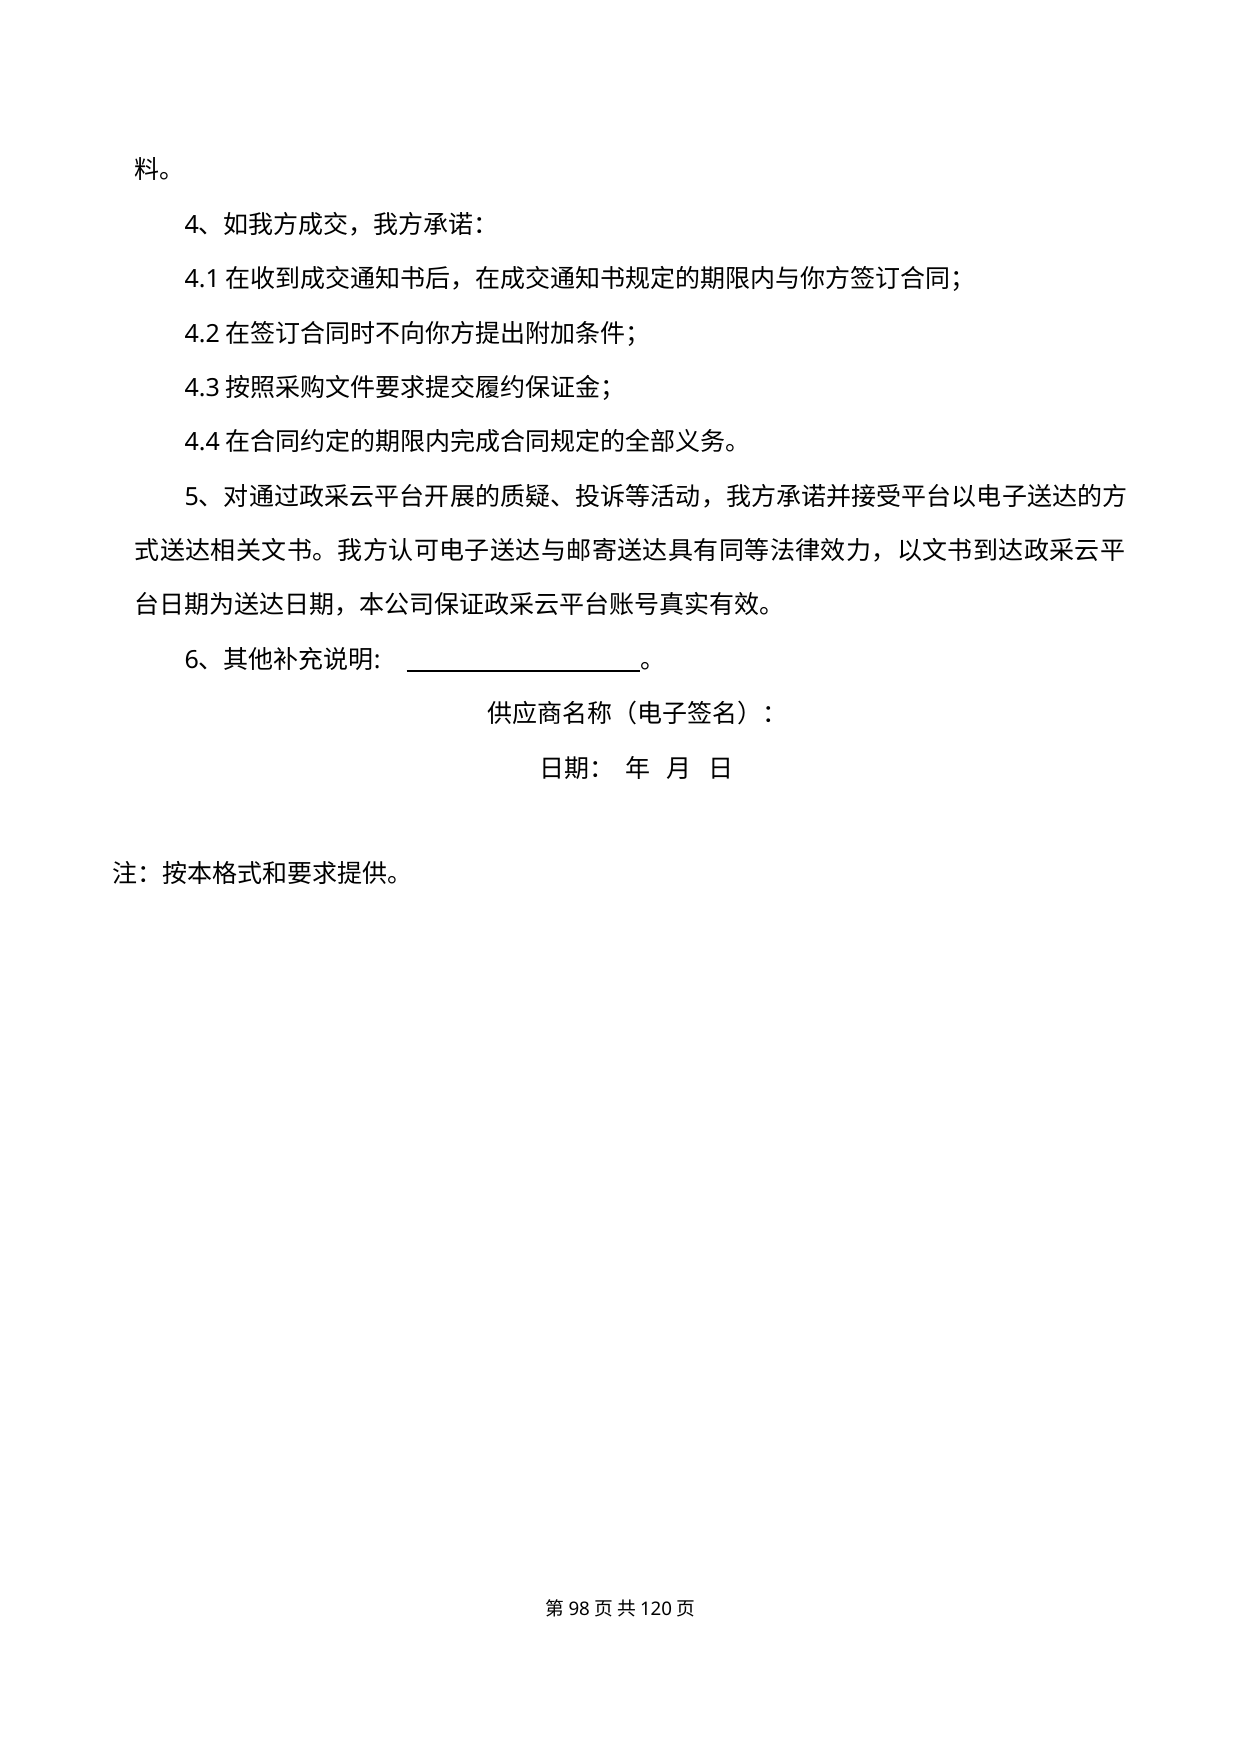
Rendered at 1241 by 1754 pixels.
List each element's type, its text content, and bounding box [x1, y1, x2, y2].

text 4、如我方成交，我方承诺： [134, 204, 1128, 241]
text 4.2在签订合同时不向你方提出附加条件； [134, 313, 1128, 349]
text 日期： 年 月 日 [112, 748, 1128, 784]
text 供应商名称（电子签名）： [112, 694, 1128, 730]
text 6、其他补充说明: 。 [134, 639, 1128, 676]
text 4.1在收到成交通知书后，在成交通知书规定的期限内与你方签订合同； [134, 259, 1128, 295]
text 5、对通过政采云平台开展的质疑、投诉等活动，我方承诺并接受平台以电子送达的方式送达相关文书。我方认可电子送达与邮寄送达具有同等法律效力，以文书到达政采云平台日期为送达日期，本公司保证政采云平台账号真实有效。 [134, 476, 1128, 621]
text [134, 150, 1128, 186]
text 注：按本格式和要求提供。 [112, 853, 1084, 890]
text 4.4在合同约定的期限内完成合同规定的全部义务。 [134, 422, 1128, 458]
text 4.3按照采购文件要求提交履约保证金； [134, 367, 1128, 404]
